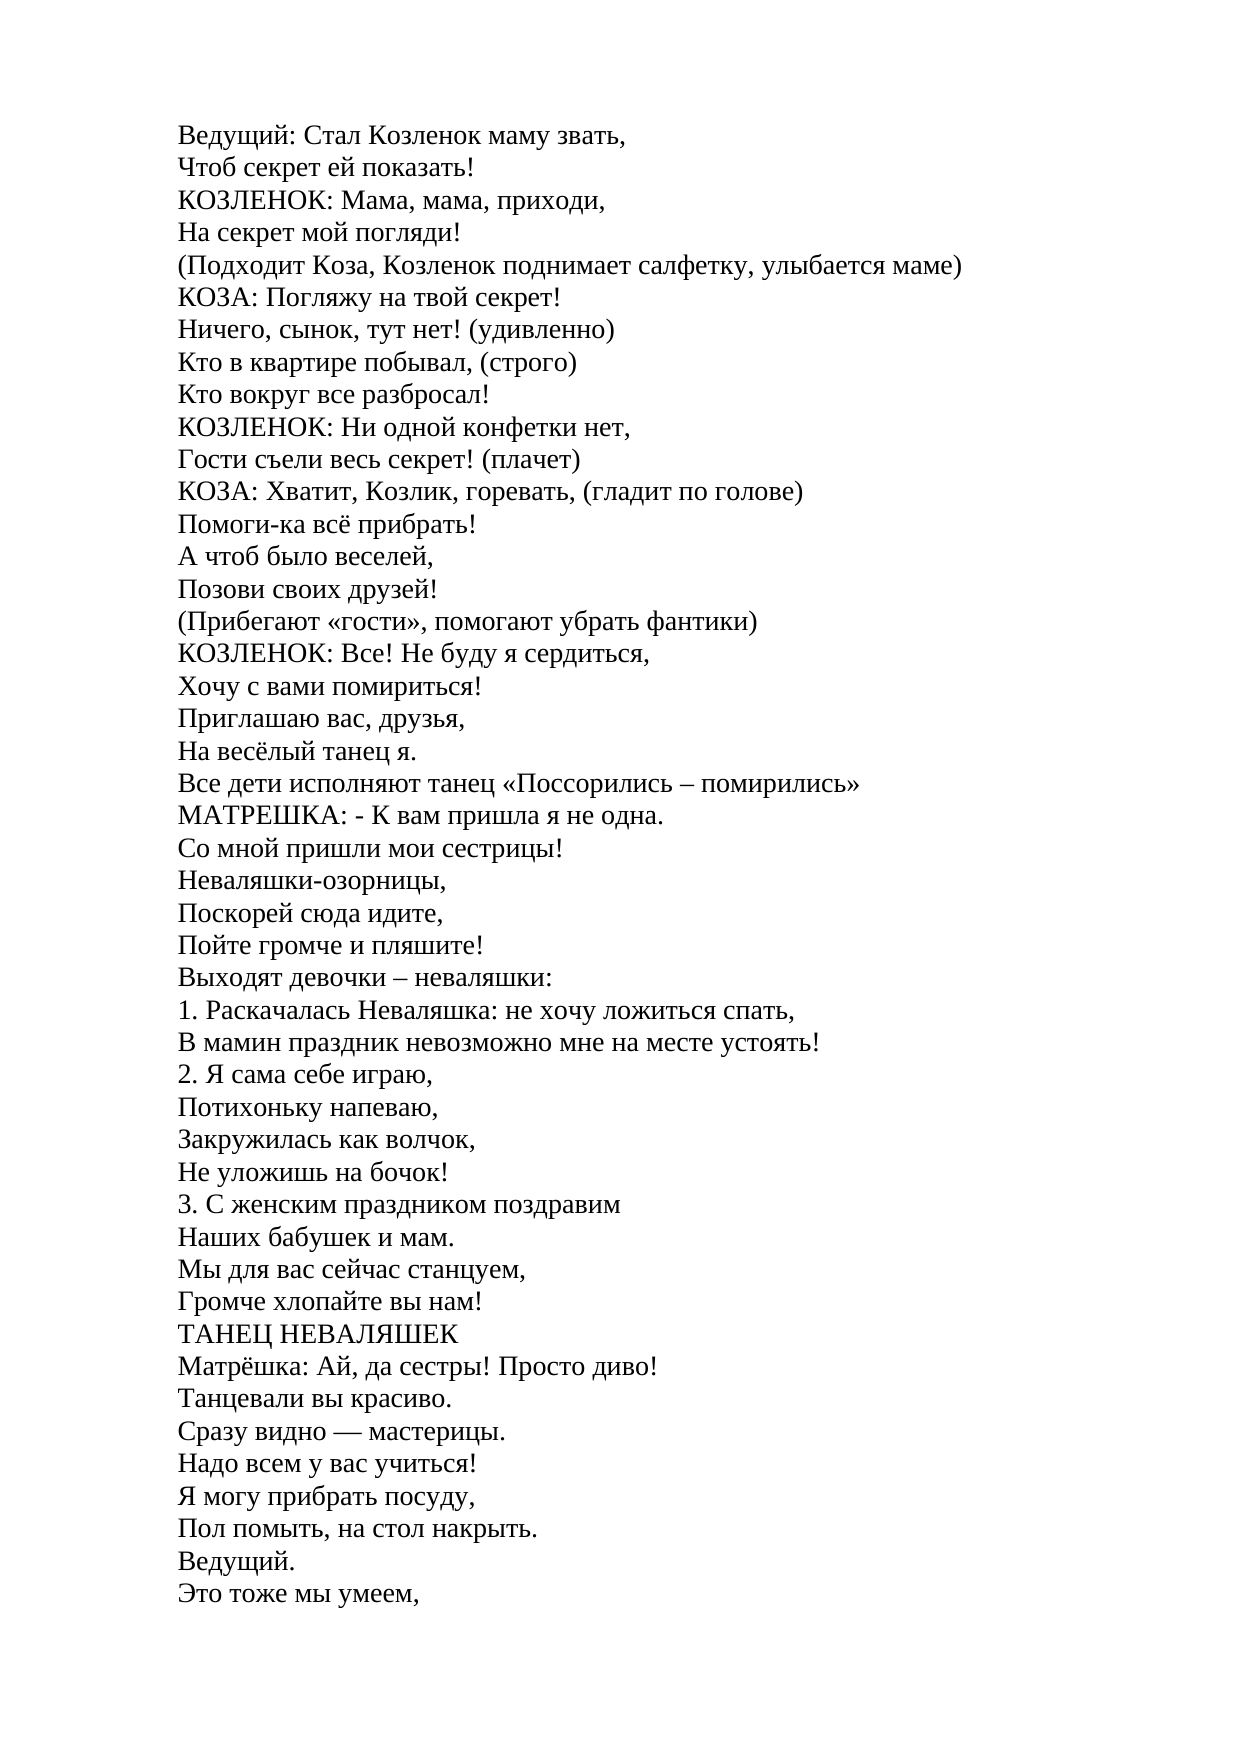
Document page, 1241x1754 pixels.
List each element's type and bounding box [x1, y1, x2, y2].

text [177, 118, 1152, 1608]
